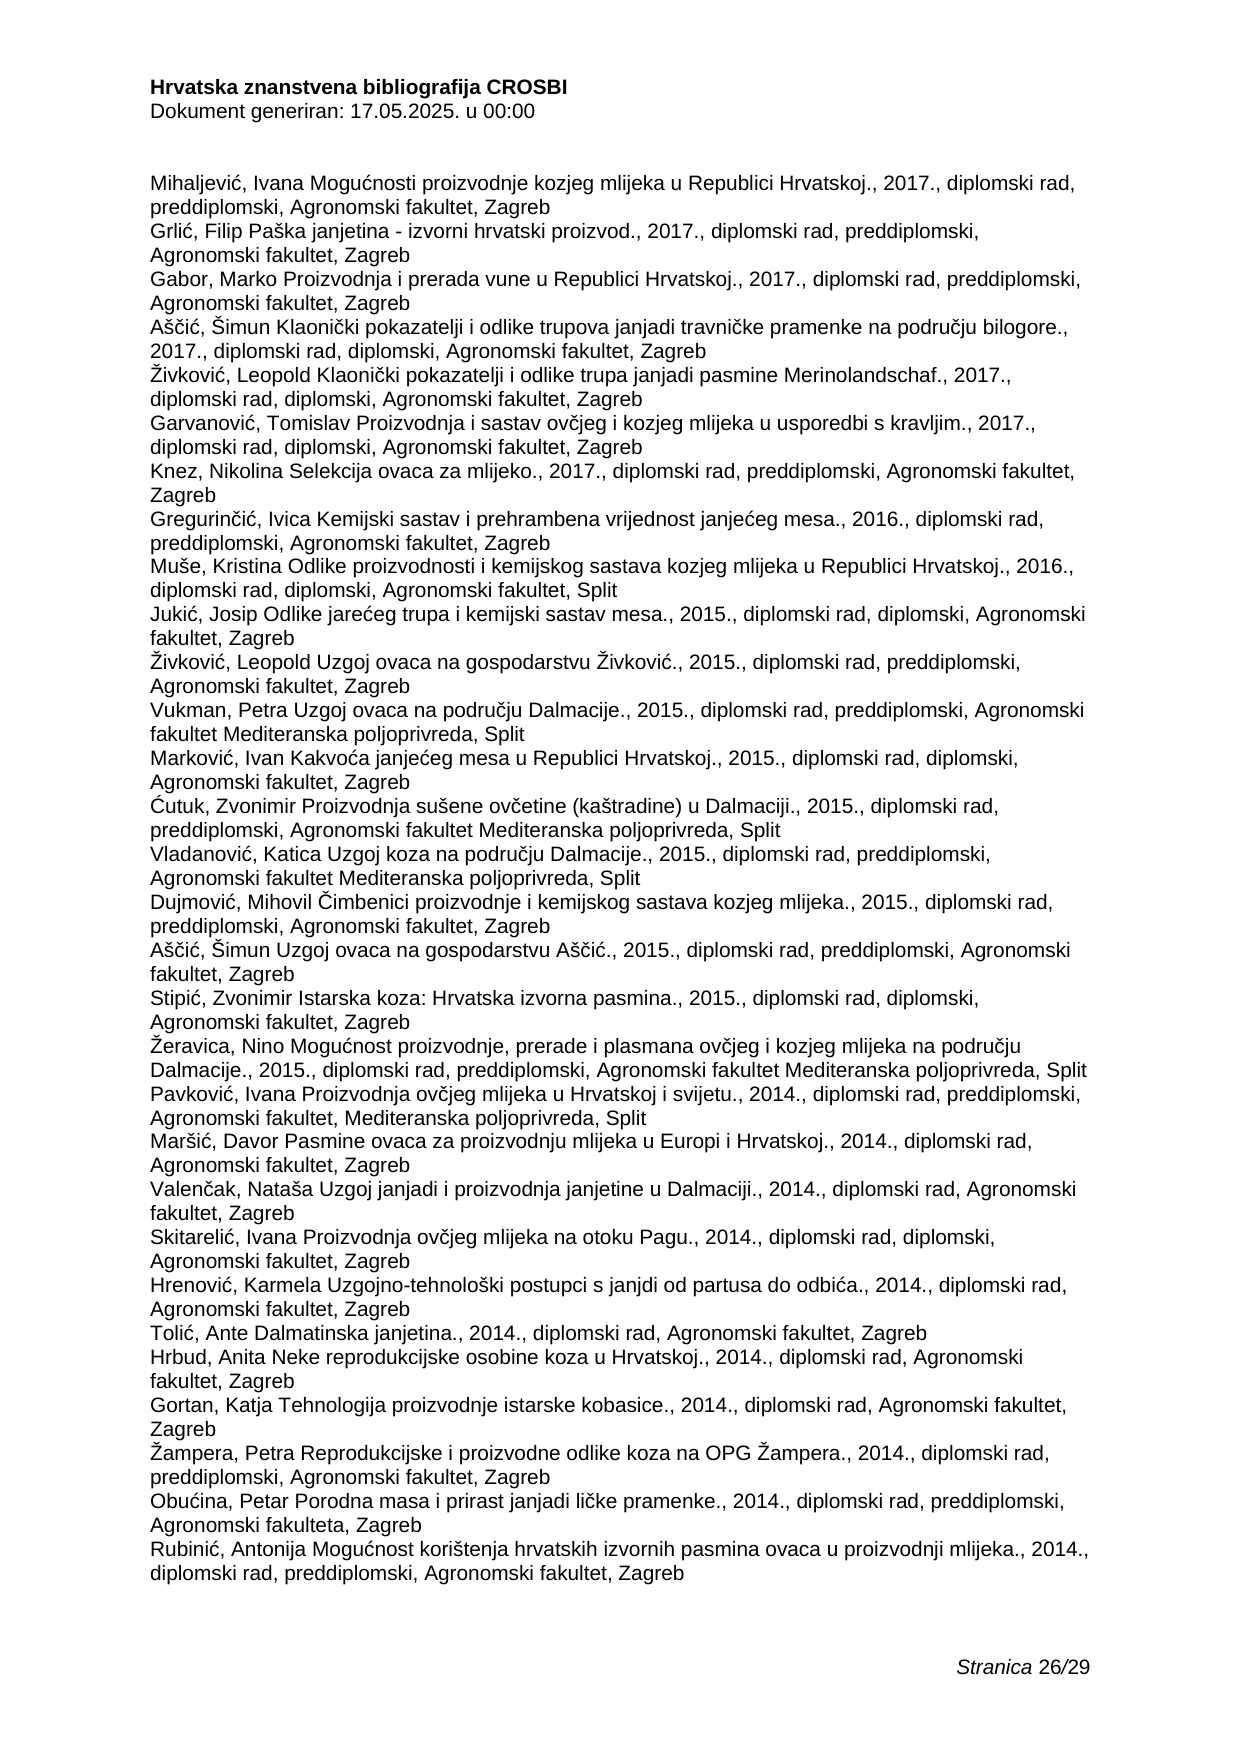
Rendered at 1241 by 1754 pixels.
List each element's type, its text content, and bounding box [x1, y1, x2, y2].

text Valenčak, Nataša [150, 1177, 1090, 1225]
text Tolić, Ante [150, 1321, 1090, 1345]
text Aščić, Šimun [150, 315, 1090, 363]
text Živković, Leopold [150, 363, 1090, 411]
text Stipić, Zvonimir [150, 986, 1090, 1033]
text Jukić, Josip [150, 602, 1090, 650]
text Grlić, Filip [150, 219, 1090, 267]
text Knez, Nikolina [150, 458, 1090, 506]
text Obućina, Petar [150, 1489, 1090, 1537]
text Gabor, Marko [150, 267, 1090, 315]
text Ćutuk, Zvonimir [150, 794, 1090, 842]
text Gortan, Katja [150, 1393, 1090, 1441]
text Mihaljević, Ivana [150, 171, 1090, 219]
text Skitarelić, Ivana [150, 1225, 1090, 1273]
text Muše, Kristina [150, 554, 1090, 602]
text Hrbud, Anita [150, 1345, 1090, 1393]
text Dujmović, Mihovil [150, 890, 1090, 938]
text Vukman, Petra [150, 698, 1090, 746]
text Vladanović, Katica [150, 842, 1090, 890]
text Hrenović, Karmela [150, 1273, 1090, 1321]
text Žampera, Petra [150, 1441, 1090, 1489]
text Garvanović, Tomislav [150, 411, 1090, 458]
text Aščić, Šimun [150, 938, 1090, 986]
text Pavković, Ivana [150, 1081, 1090, 1129]
text Maršić, Davor [150, 1129, 1090, 1177]
text Rubinić, Antonija [150, 1537, 1090, 1584]
text Gregurinčić, Ivica [150, 506, 1090, 554]
text Marković, Ivan [150, 746, 1090, 794]
text Živković, Leopold [150, 650, 1090, 698]
text Žeravica, Nino [150, 1033, 1090, 1081]
